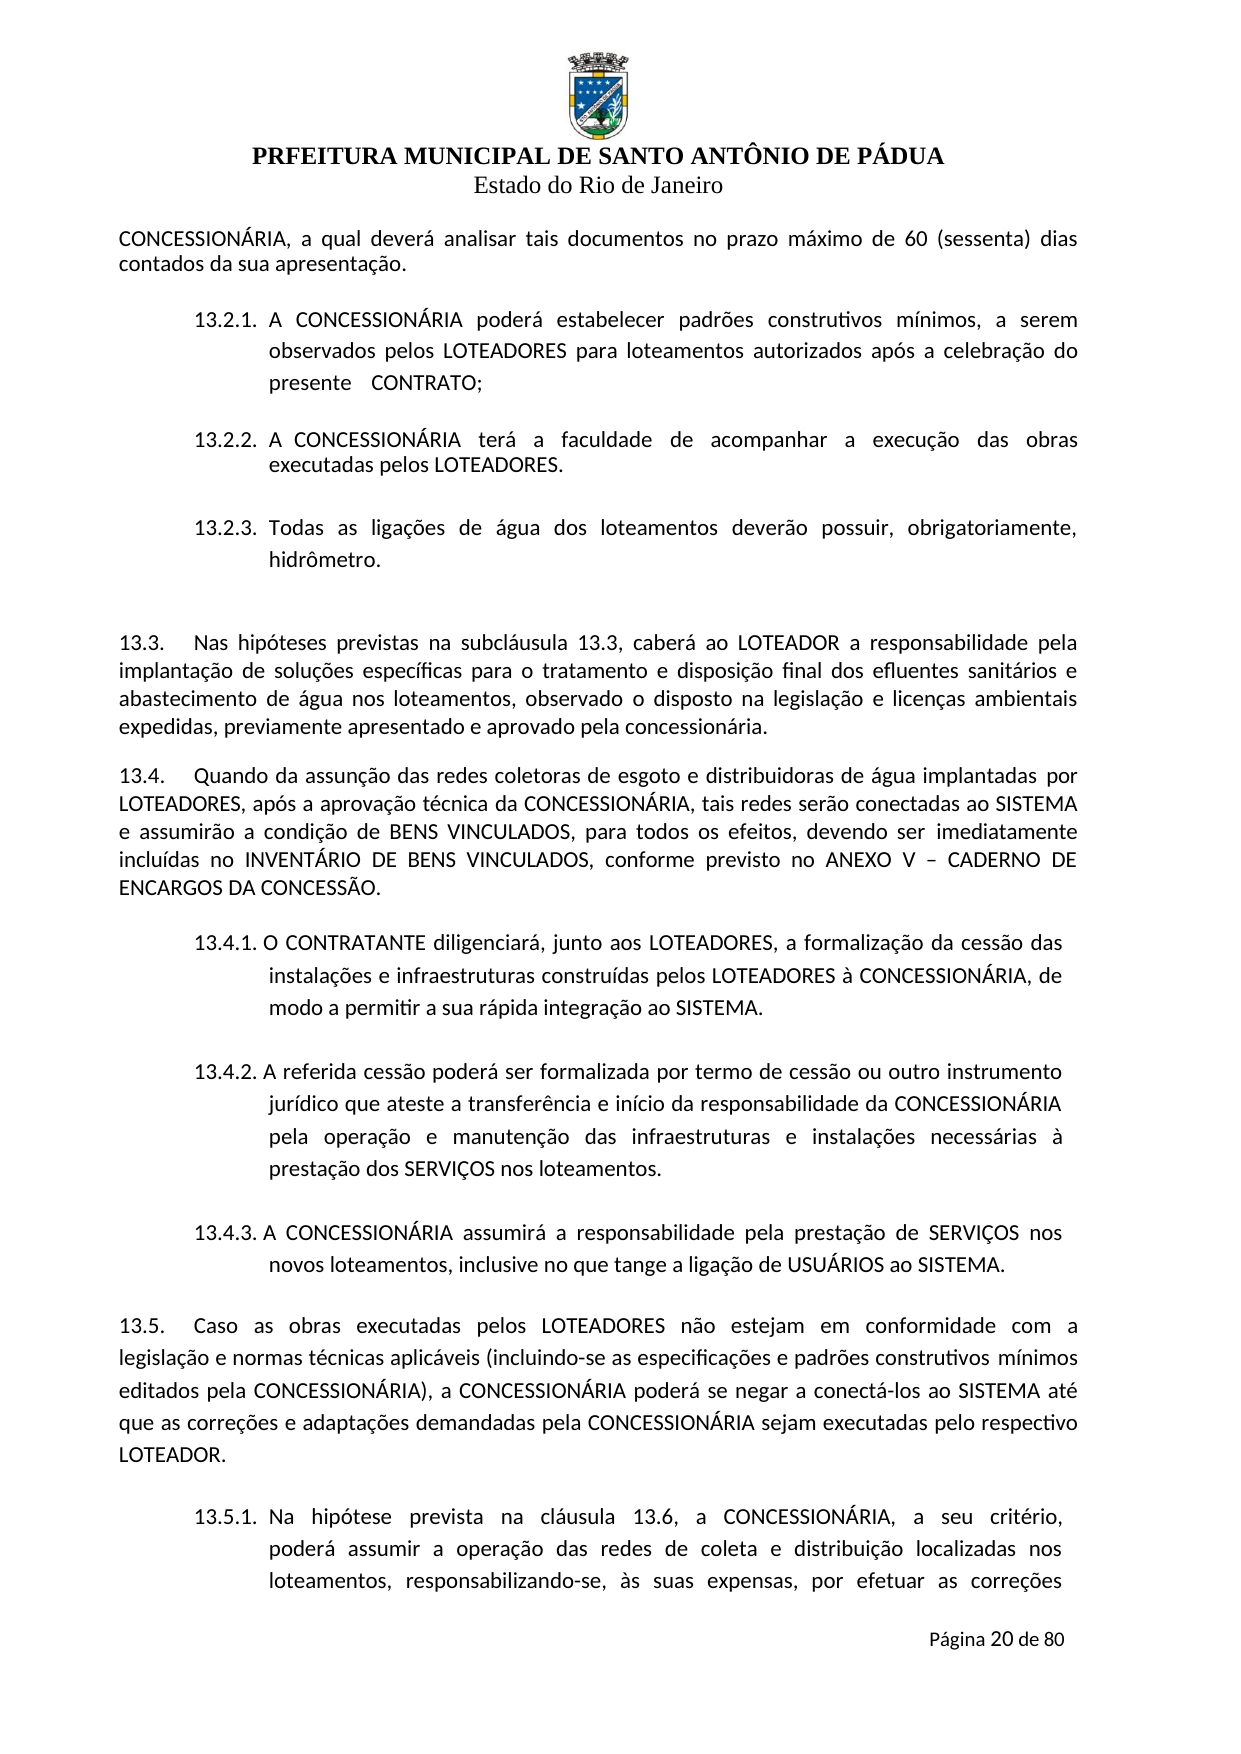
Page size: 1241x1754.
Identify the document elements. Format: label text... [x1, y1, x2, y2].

list A CONCESSIONÁRIA poderá estabelecer padrões construtivos mínimos, a serem observados pelos LOTEADORES para loteamentos autorizados após a celebração do presente CONTRATO; [194, 305, 1078, 396]
list Nas hipóteses previstas na subcláusula 13.3, caberá ao LOTEADOR a responsabilidade pela implantação de soluções específicas para o tratamento e disposição final dos efluentes sanitários e abastecimento de água nos loteamentos, observado o disposto na legislação e licenças ambientais expedidas, previamente apresentado e aprovado pela concessionária. [119, 628, 1078, 740]
list Quando da assunção das redes coletoras de esgoto e distribuidoras de água implantadas por LOTEADORES, após a aprovação técnica da CONCESSIONÁRIA, tais redes serão conectadas ao SISTEMA e assumirão a condição de BENS VINCULADOS, para todos os efeitos, devendo ser imediatamente incluídas no INVENTÁRIO DE BENS VINCULADOS, conforme previsto no ANEXO V – CADERNO DE ENCARGOS DA CONCESSÃO. [119, 761, 1078, 901]
list A referida cessão poderá ser formalizada por termo de cessão ou outro instrumento jurídico que ateste a transferência e início da responsabilidade da CONCESSIONÁRIA pela operação e manutenção das infraestruturas e instalações necessárias à prestação dos SERVIÇOS nos loteamentos. [194, 1057, 1063, 1182]
list A CONCESSIONÁRIA assumirá a responsabilidade pela prestação de SERVIÇOS nos novos loteamentos, inclusive no que tange a ligação de USUÁRIOS ao SISTEMA. [194, 1218, 1064, 1278]
list A CONCESSIONÁRIA terá a faculdade de acompanhar a execução das obras executadas pelos LOTEADORES. [194, 428, 1078, 477]
list Caso as obras executadas pelos LOTEADORES não estejam em conformidade com a legislação e normas técnicas aplicáveis (incluindo-se as especificações e padrões construtivos mínimos editados pela CONCESSIONÁRIA), a CONCESSIONÁRIA poderá se negar a conectá-los ao SISTEMA até que as correções e adaptações demandadas pela CONCESSIONÁRIA sejam executadas pelo respectivo LOTEADOR. [119, 1311, 1078, 1468]
list Todas as ligações de água dos loteamentos deverão possuir, obrigatoriamente, hidrômetro. [194, 513, 1078, 573]
list O CONTRATANTE diligenciará, junto aos LOTEADORES, a formalização da cessão das instalações e infraestruturas construídas pelos LOTEADORES à CONCESSIONÁRIA, de modo a permitir a sua rápida integração ao SISTEMA. [194, 928, 1064, 1021]
picture [564, 50, 632, 142]
